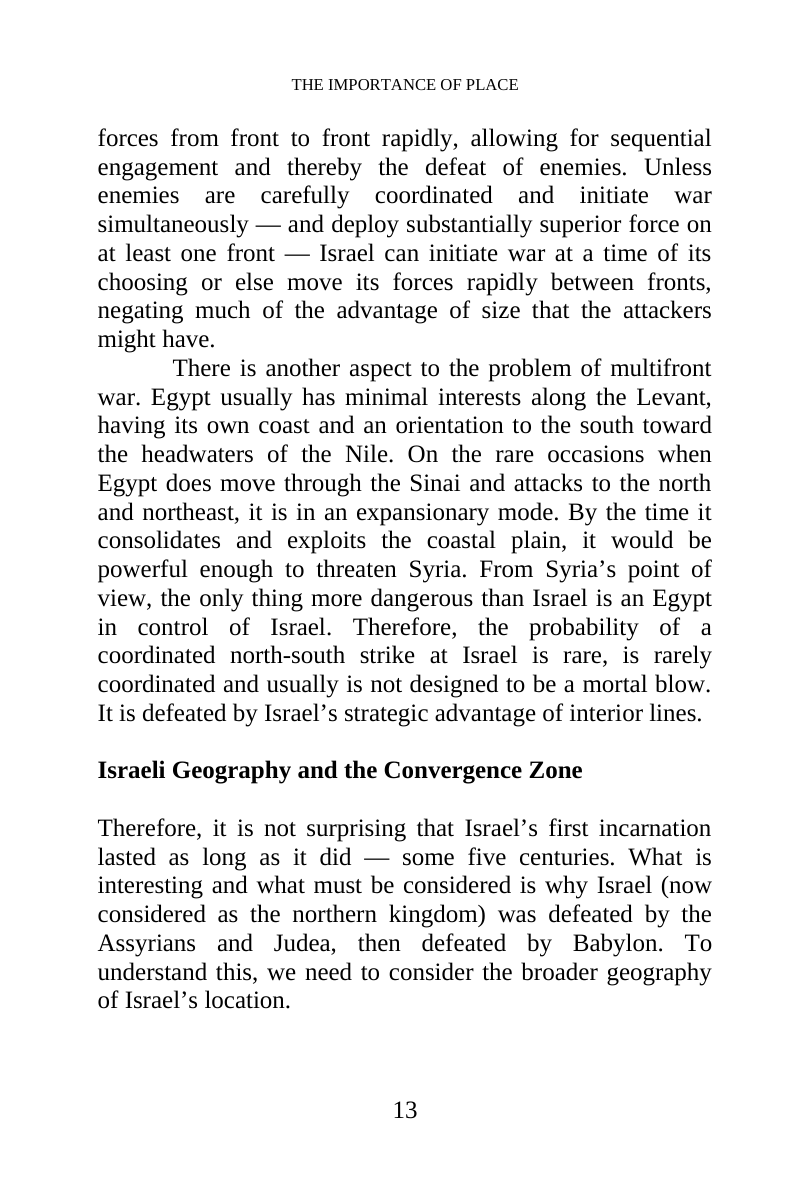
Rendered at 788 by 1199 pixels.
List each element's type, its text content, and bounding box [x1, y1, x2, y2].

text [97, 123, 712, 353]
text Therefore, it is not surprising that Israel’s first incarnation lasted as long as it did — some five centuries. What is interesting and what must be considered is why Israel (now considered as the northern kingdom) was defeated by the Assyrians and Judea, then defeated by Babylon. To understand this, we need to consider the broader geography of Israel’s location. [97, 813, 712, 1014]
text Israeli Geography and the Convergence Zone [97, 755, 712, 784]
text There is another aspect to the problem of multifront war. Egypt usually has minimal interests along the Levant, having its own coast and an orientation to the south toward the headwaters of the Nile. On the rare occasions when Egypt does move through the Sinai and attacks to the north and northeast, it is in an expansionary mode. By the time it consolidates and exploits the coastal plain, it would be powerful enough to threaten Syria. From Syria’s point of view, the only thing more dangerous than Israel is an Egypt in control of Israel. Therefore, the probability of a coordinated north-south strike at Israel is rare, is rarely coordinated and usually is not designed to be a mortal blow. It is defeated by Israel’s strategic advantage of interior lines. [97, 353, 712, 727]
